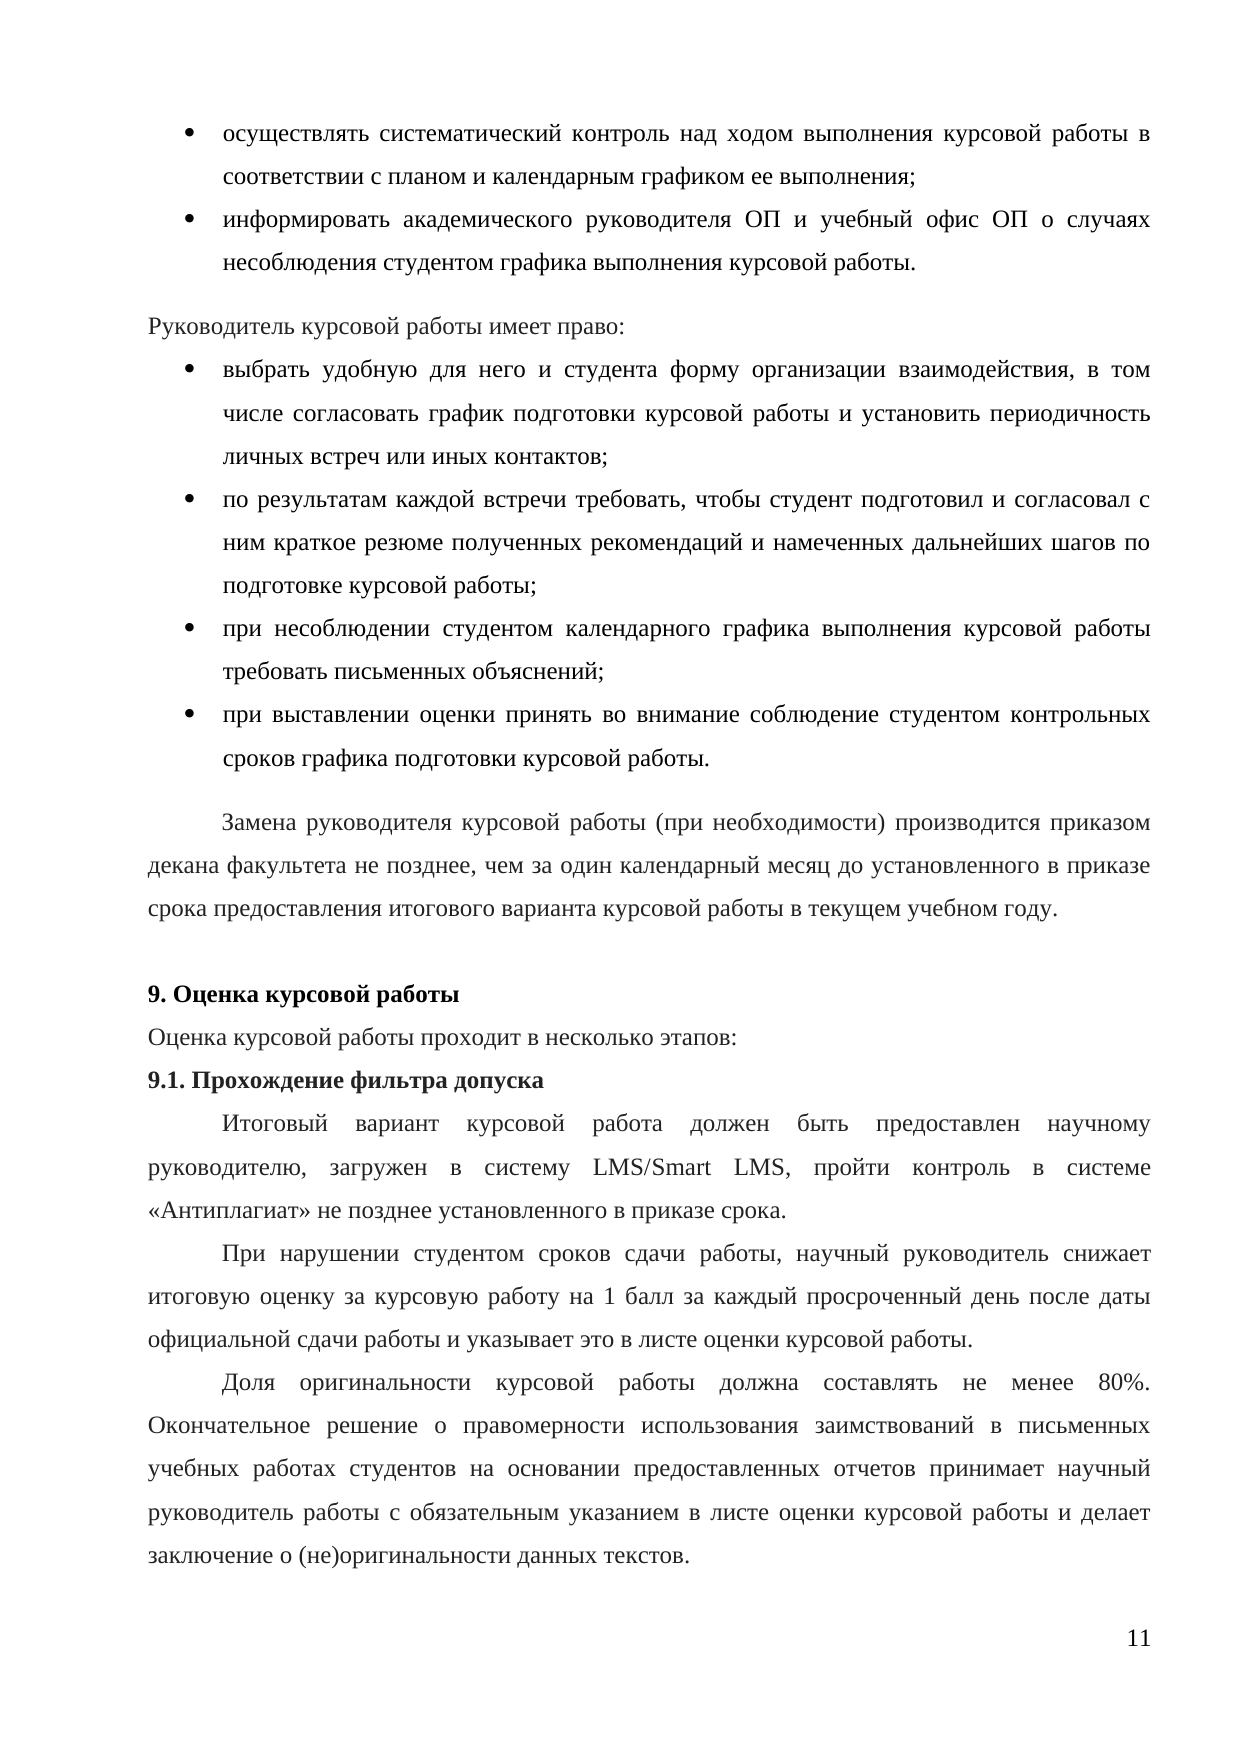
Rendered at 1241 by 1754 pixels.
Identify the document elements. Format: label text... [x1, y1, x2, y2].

list при выставлении оценки принять во внимание соблюдение студентом контрольных сроков графика подготовки курсовой работы. [185, 699, 1152, 771]
list Оценка курсовой работы проходит в несколько этапов: [148, 1022, 1152, 1051]
list информировать академического руководителя ОП и учебный офис ОП о случаях несоблюдения студентом графика выполнения курсовой работы. [185, 204, 1152, 276]
list 9.1. Прохождение фильтра допуска [148, 1065, 1152, 1094]
list осуществлять систематический контроль над ходом выполнения курсовой работы в соответствии с планом и календарным графиком ее выполнения; [185, 118, 1152, 190]
list Замена руководителя курсовой работы (при необходимости) производится приказом декана факультета не позднее, чем за один календарный месяц до установленного в приказе срока предоставления итогового варианта курсовой работы в текущем учебном году. [148, 807, 1152, 922]
list при несоблюдении студентом календарного графика выполнения курсовой работы требовать письменных объяснений; [185, 613, 1152, 685]
list выбрать удобную для него и студента форму организации взаимодействия, в том числе согласовать график подготовки курсовой работы и установить периодичность личных встреч или иных контактов; [185, 354, 1152, 469]
list Итоговый вариант курсовой работа должен быть предоставлен научному руководителю, загружен в систему LMS/Smart LMS, пройти контроль в системе «Антиплагиат» не позднее установленного в приказе срока. [148, 1108, 1152, 1223]
list При нарушении студентом сроков сдачи работы, научный руководитель снижает итоговую оценку за курсовую работу на 1 балл за каждый просроченный день после даты официальной сдачи работы и указывает это в листе оценки курсовой работы. [148, 1238, 1152, 1353]
list Руководитель курсовой работы имеет право: [148, 311, 1152, 340]
list по результатам каждой встречи требовать, чтобы студент подготовил и согласовал с ним краткое резюме полученных рекомендаций и намеченных дальнейших шагов по подготовке курсовой работы; [185, 484, 1152, 599]
list Доля оригинальности курсовой работы должна составлять не менее 80%. Окончательное решение о правомерности использования заимствований в письменных учебных работах студентов на основании предоставленных отчетов принимает научный руководитель работы с обязательным указанием в листе оценки курсовой работы и делает заключение о (не)оригинальности данных текстов. [148, 1367, 1152, 1568]
list 9. Оценка курсовой работы [148, 979, 1152, 1008]
